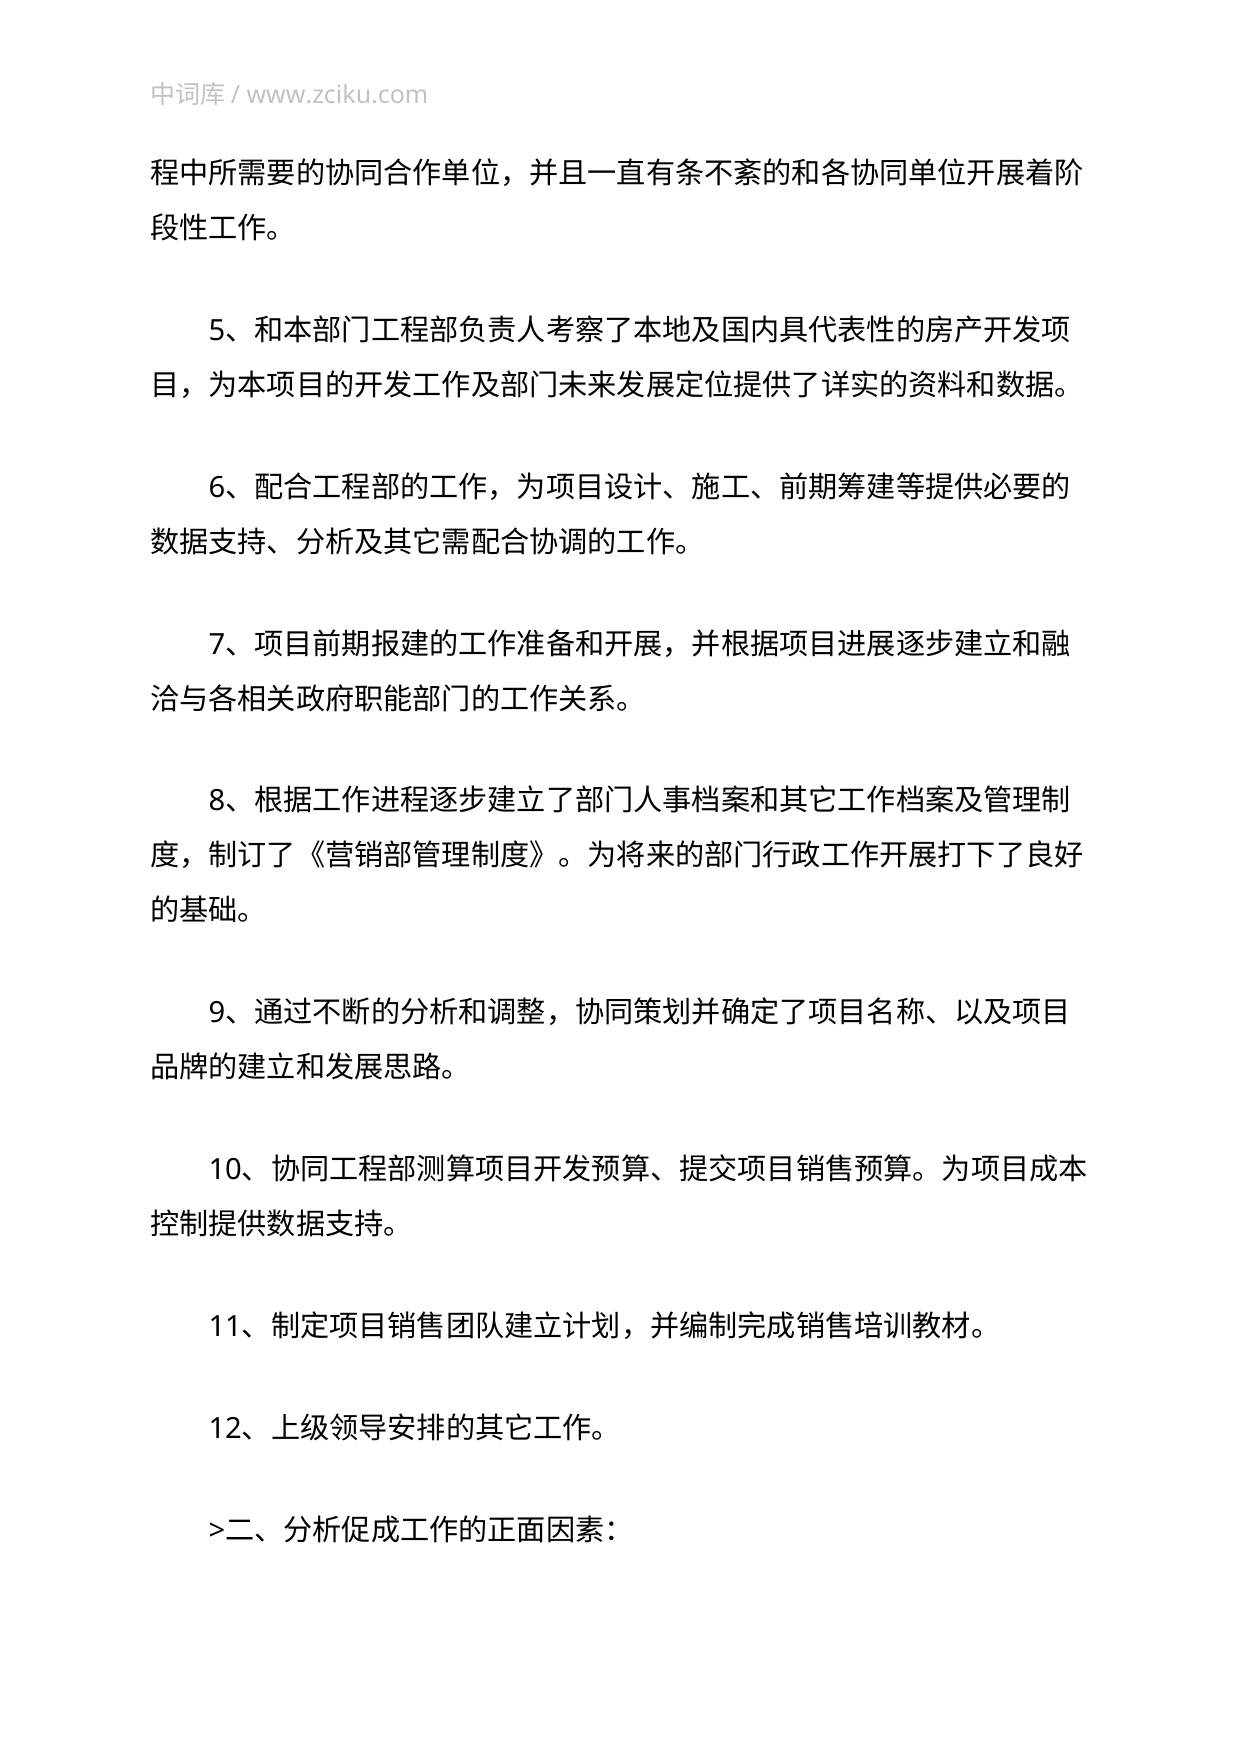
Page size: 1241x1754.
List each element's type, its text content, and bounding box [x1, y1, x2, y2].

text 12、上级领导安排的其它工作。 [150, 1404, 1090, 1447]
text 10、协同工程部测算项目开发预算、提交项目销售预算。为项目成本控制提供数据支持。 [150, 1145, 1090, 1243]
text 9、通过不断的分析和调整，协同策划并确定了项目名称、以及项目品牌的建立和发展思路。 [150, 989, 1090, 1086]
text 7、项目前期报建的工作准备和开展，并根据项目进展逐步建立和融洽与各相关政府职能部门的工作关系。 [150, 620, 1090, 717]
text >二、分析促成工作的正面因素： [150, 1506, 1090, 1548]
text 8、根据工作进程逐步建立了部门人事档案和其它工作档案及管理制度，制订了《营销部管理制度》。为将来的部门行政工作开展打下了良好的基础。 [150, 777, 1090, 929]
text 5、和本部门工程部负责人考察了本地及国内具代表性的房产开发项目，为本项目的开发工作及部门未来发展定位提供了详实的资料和数据。 [150, 307, 1090, 404]
text 11、制定项目销售团队建立计划，并编制完成销售培训教材。 [150, 1302, 1090, 1344]
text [150, 150, 1090, 247]
text 6、配合工程部的工作，为项目设计、施工、前期筹建等提供必要的数据支持、分析及其它需配合协调的工作。 [150, 463, 1090, 561]
